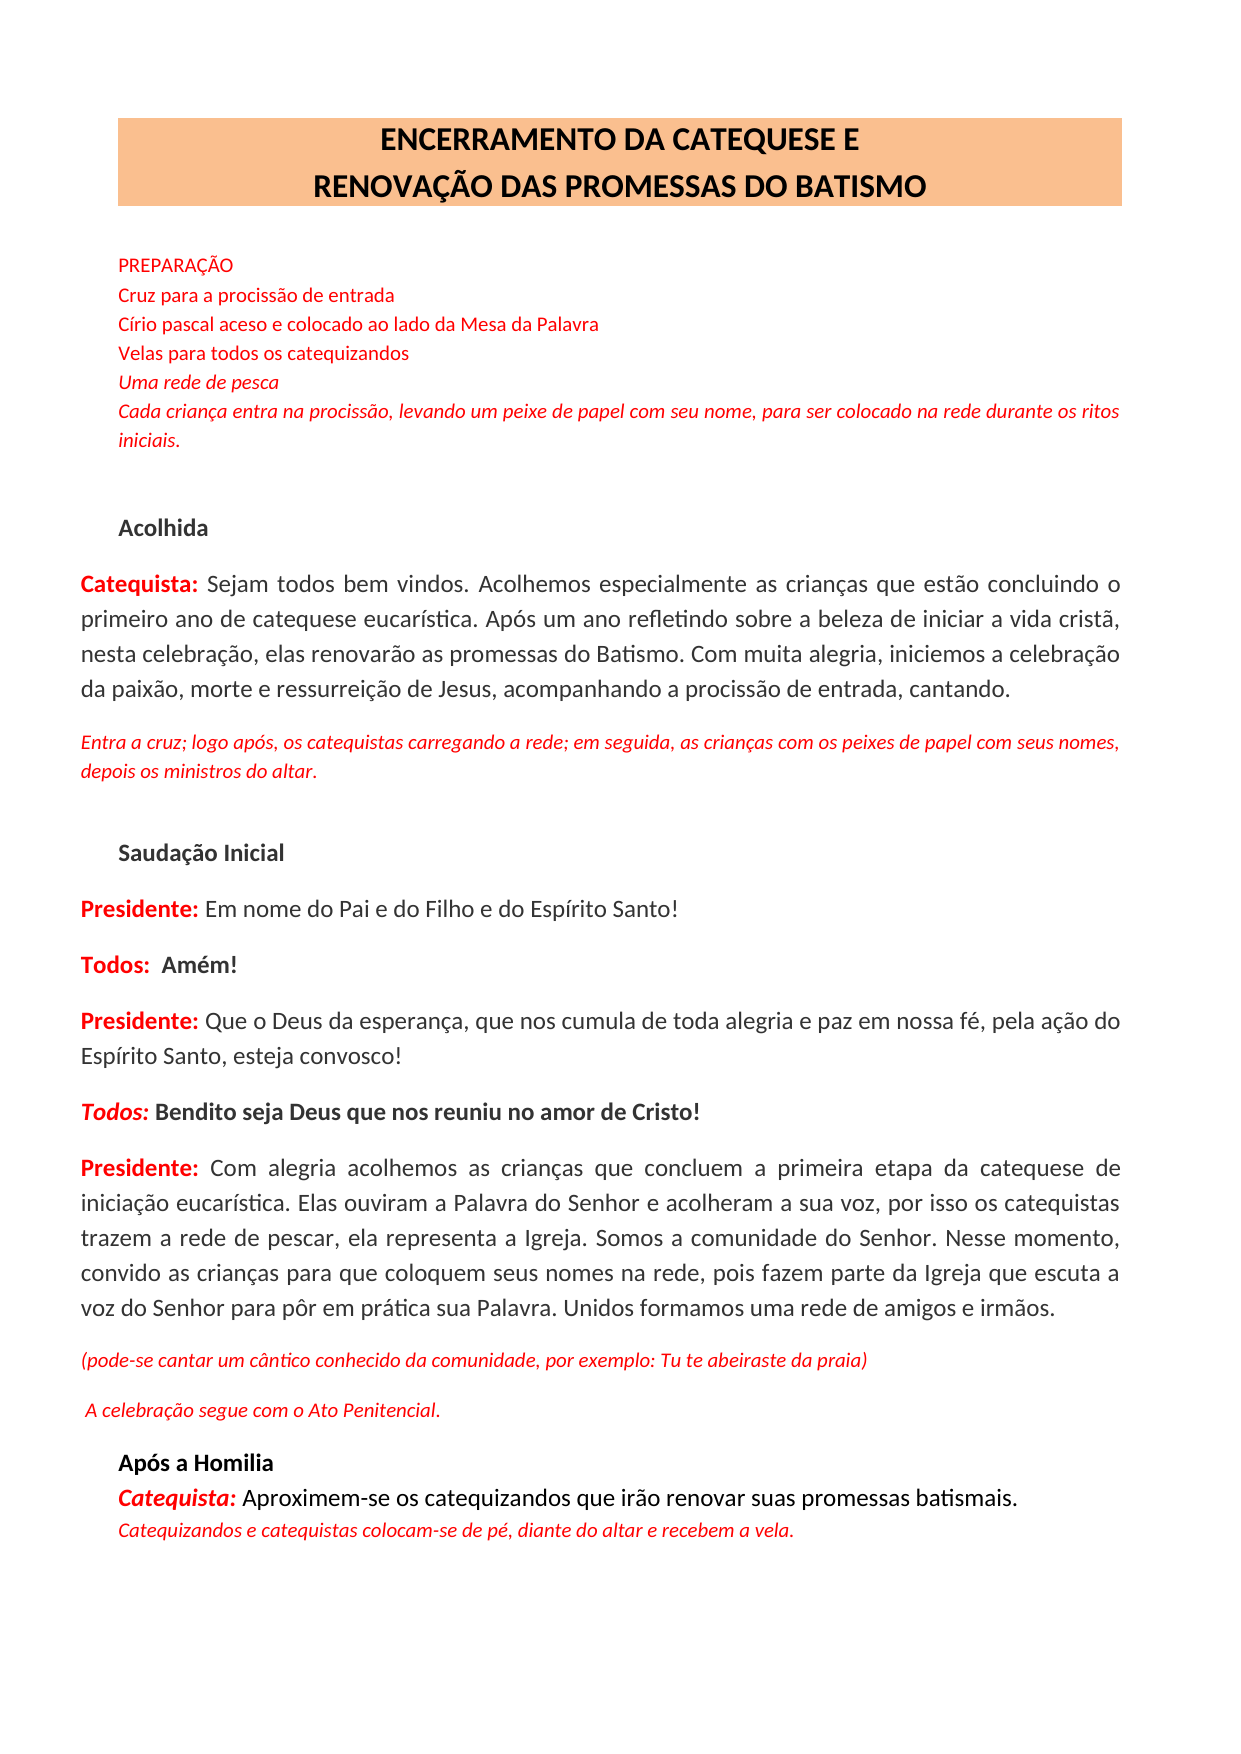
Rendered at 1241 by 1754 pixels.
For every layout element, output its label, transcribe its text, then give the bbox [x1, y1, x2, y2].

text (pode-se cantar um cântico conhecido da comunidade, por exemplo: Tu te abeiraste da praia) [81, 1348, 1122, 1373]
text Saudação Inicial [118, 838, 1122, 868]
text PREPARAÇÃO [118, 253, 1122, 278]
text Presidente: Com alegria acolhemos as crianças que concluem a primeira etapa da catequese de iniciação eucarística. Elas ouviram a Palavra do Senhor e acolheram a sua voz, por isso os catequistas trazem a rede de pescar, ela representa a Igreja. Somos a comunidade do Senhor. Nesse momento, convido as crianças para que coloquem seus nomes na rede, pois fazem parte da Igreja que escuta a voz do Senhor para pôr em prática sua Palavra. Unidos formamos uma rede de amigos e irmãos. [81, 1152, 1122, 1322]
text A celebração segue com o Ato Penitencial. [81, 1398, 1122, 1423]
text Catequista: Sejam todos bem vindos. Acolhemos especialmente as crianças que estão concluindo o primeiro ano de catequese eucarística. Após um ano refletindo sobre a beleza de iniciar a vida cristã, nesta celebração, elas renovarão as promessas do Batismo. Com muita alegria, iniciemos a celebração da paixão, morte e ressurreição de Jesus, acompanhando a procissão de entrada, cantando. [81, 568, 1122, 704]
text Todos: Bendito seja Deus que nos reuniu no amor de Cristo! [81, 1096, 1122, 1126]
text Após a Homilia [118, 1448, 1122, 1478]
text Presidente: Em nome do Pai e do Filho e do Espírito Santo! [81, 893, 1122, 924]
text Acolhida [118, 513, 1122, 543]
text Todos: Amém! [81, 949, 1122, 980]
text Catequista: Aproximem-se os catequizandos que irão renovar suas promessas batismais. [118, 1483, 1122, 1513]
text Cada criança entra na procissão, levando um peixe de papel com seu nome, para ser colocado na rede durante os ritos iniciais. [118, 398, 1122, 453]
text Cruz para a procissão de entrada [118, 282, 1122, 307]
text Catequizandos e catequistas colocam-se de pé, diante do altar e recebem a vela. [118, 1518, 1122, 1543]
text ENCERRAMENTO DA CATEQUESE E [118, 118, 1122, 159]
text Presidente: Que o Deus da esperança, que nos cumula de toda alegria e paz em nossa fé, pela ação do Espírito Santo, esteja convosco! [81, 1005, 1122, 1071]
text Círio pascal aceso e colocado ao lado da Mesa da Palavra [118, 311, 1122, 336]
text RENOVAÇÃO DAS PROMESSAS DO BATISMO [118, 165, 1122, 206]
text Velas para todos os catequizandos [118, 340, 1122, 366]
text Uma rede de pesca [118, 369, 1122, 395]
text Entra a cruz; logo após, os catequistas carregando a rede; em seguida, as crianças com os peixes de papel com seus nomes, depois os ministros do altar. [81, 729, 1122, 784]
